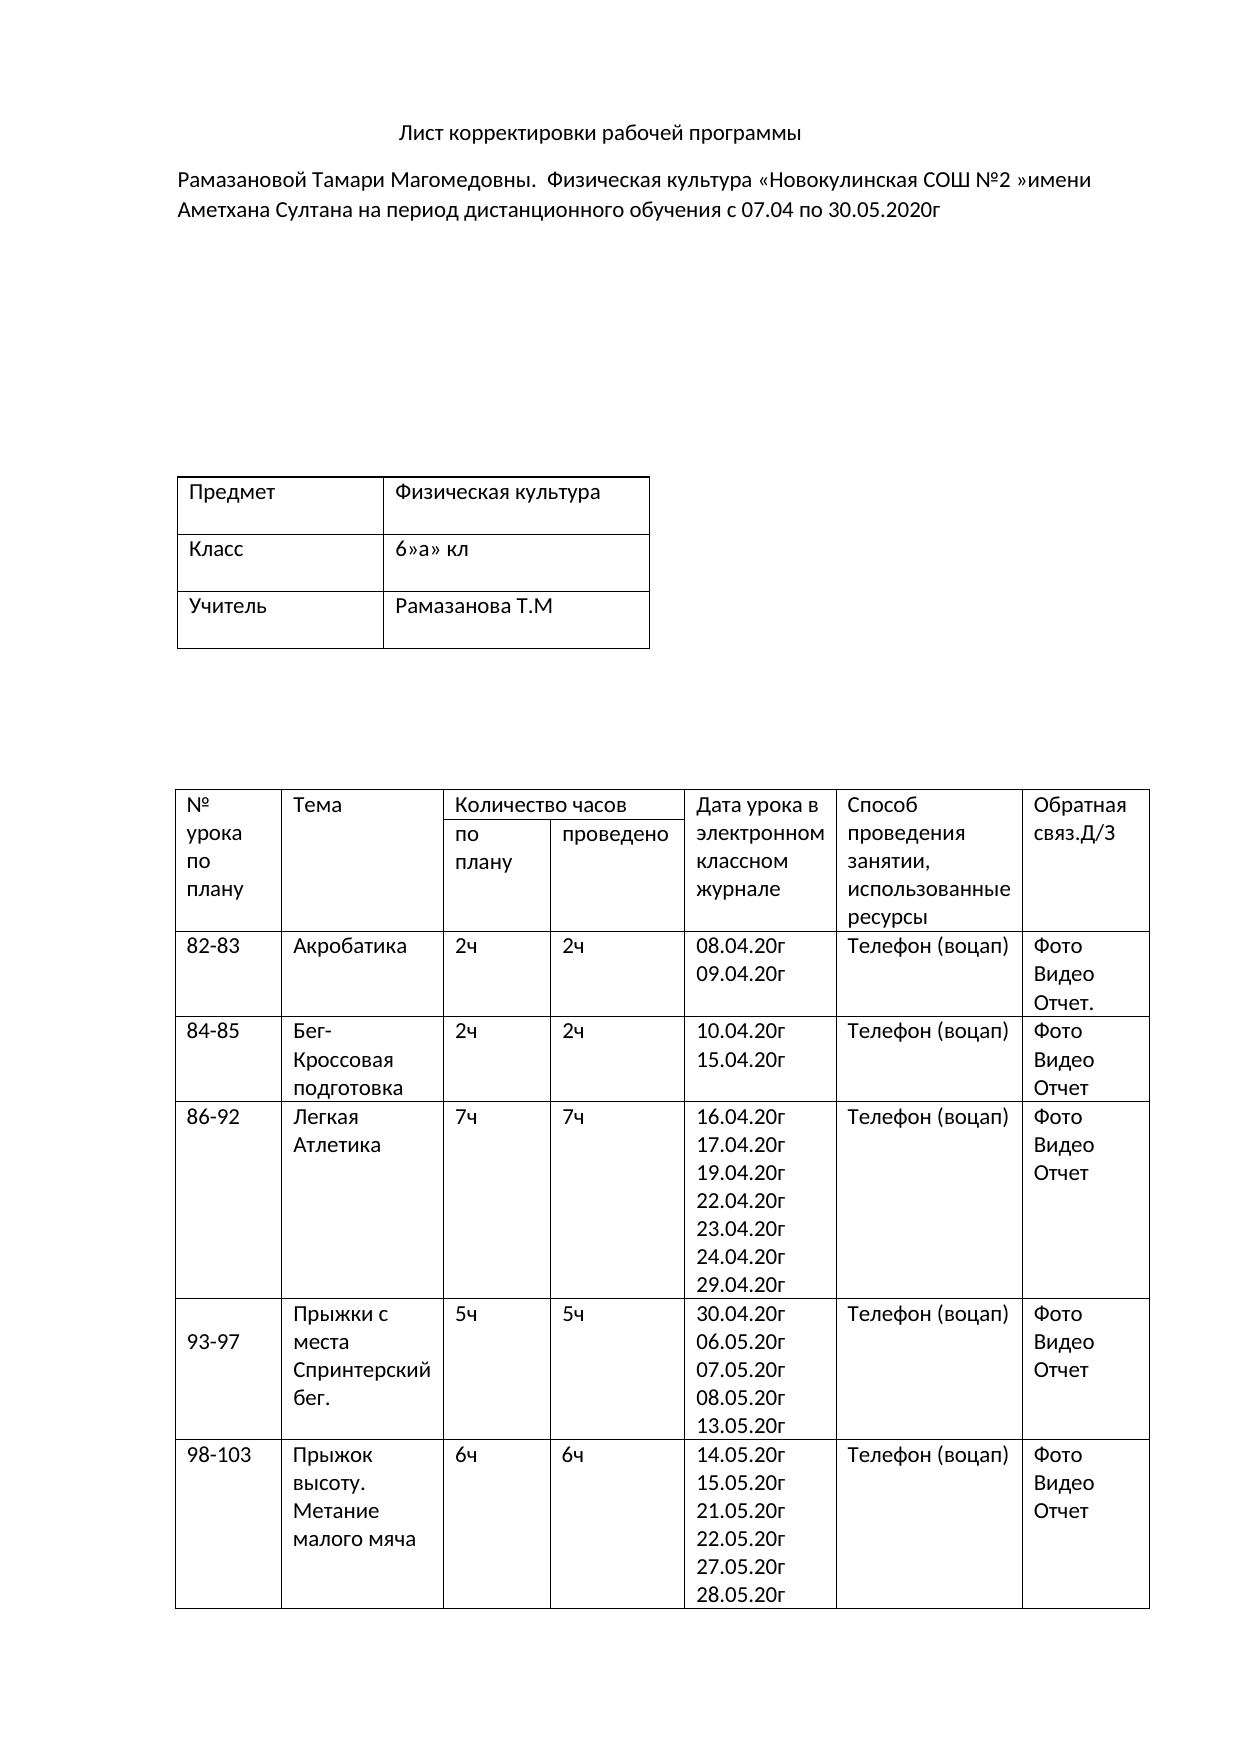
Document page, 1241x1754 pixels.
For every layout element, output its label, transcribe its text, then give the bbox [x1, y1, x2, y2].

table_cell Телефон (воцап) [837, 1017, 1022, 1101]
table_cell 82-83 [176, 932, 281, 1016]
table_cell 5ч [444, 1299, 550, 1439]
table_cell 5ч [551, 1299, 684, 1439]
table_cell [282, 1440, 443, 1608]
table_header Физическая культура [384, 478, 649, 533]
table_cell Телефон (воцап) [837, 1440, 1022, 1608]
table_cell Прыжки с места Спринтерский бег. [282, 1299, 443, 1439]
table_cell 7ч [444, 1102, 550, 1298]
table_cell 6ч [551, 1440, 684, 1608]
table_cell по плану [444, 820, 550, 931]
table_cell 7ч [551, 1102, 684, 1298]
table_cell Рамазанова Т.М [384, 592, 649, 648]
table_header Предмет [178, 478, 383, 533]
table_cell Фото Видео Отчет. [1023, 932, 1149, 1016]
table_cell 86-92 [176, 1102, 281, 1298]
table_cell Учитель [178, 592, 383, 648]
table_cell Фото Видео Отчет [1023, 1017, 1149, 1101]
table_cell 2ч [444, 932, 550, 1016]
table_cell Легкая Атлетика [282, 1102, 443, 1298]
table_cell 6»а» кл [384, 535, 649, 591]
text Рамазановой Тамари Магомедовны. Физическая культура «Новокулинская СОШ №2 »имени Аметхана Султана на период дистанционного обучения с 07.04 по 30.05.2020г [177, 165, 1152, 223]
table_header Способ проведения занятии, использованные ресурсы [837, 790, 1022, 931]
table_cell 08.04.20г 09.04.20г [685, 932, 836, 1016]
table_cell проведено [551, 820, 684, 931]
table_cell Акробатика [282, 932, 443, 1016]
table_cell 93-97 [176, 1299, 281, 1439]
table_header № урока по плану [176, 790, 281, 931]
table_cell Фото Видео Отчет [1023, 1440, 1149, 1608]
table_cell Бег-Кроссовая подготовка [282, 1017, 443, 1101]
table_cell 6ч [444, 1440, 550, 1608]
table_cell 2ч [444, 1017, 550, 1101]
table_header Обратная связ.Д/З [1023, 790, 1149, 931]
table_cell Фото Видео Отчет [1023, 1299, 1149, 1439]
table_cell Класс [178, 535, 383, 591]
table_cell 84-85 [176, 1017, 281, 1101]
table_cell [685, 1440, 836, 1608]
table_cell Фото Видео Отчет [1023, 1102, 1149, 1298]
table_cell 10.04.20г 15.04.20г [685, 1017, 836, 1101]
table_header Количество часов [444, 790, 684, 818]
table_cell 30.04.20г 06.05.20г 07.05.20г 08.05.20г 13.05.20г [685, 1299, 836, 1439]
table_cell 2ч [551, 1017, 684, 1101]
table_header Дата урока в электронном классном журнале [685, 790, 836, 931]
table_cell 2ч [551, 932, 684, 1016]
table_cell Телефон (воцап) [837, 1102, 1022, 1298]
table_cell 16.04.20г 17.04.20г 19.04.20г 22.04.20г 23.04.20г 24.04.20г 29.04.20г [685, 1102, 836, 1298]
table_cell Телефон (воцап) [837, 1299, 1022, 1439]
table_cell Телефон (воцап) [837, 932, 1022, 1016]
text Лист корректировки рабочей программы [177, 118, 1152, 146]
table_header Тема [282, 790, 443, 931]
table_cell 98-103 [176, 1440, 281, 1608]
